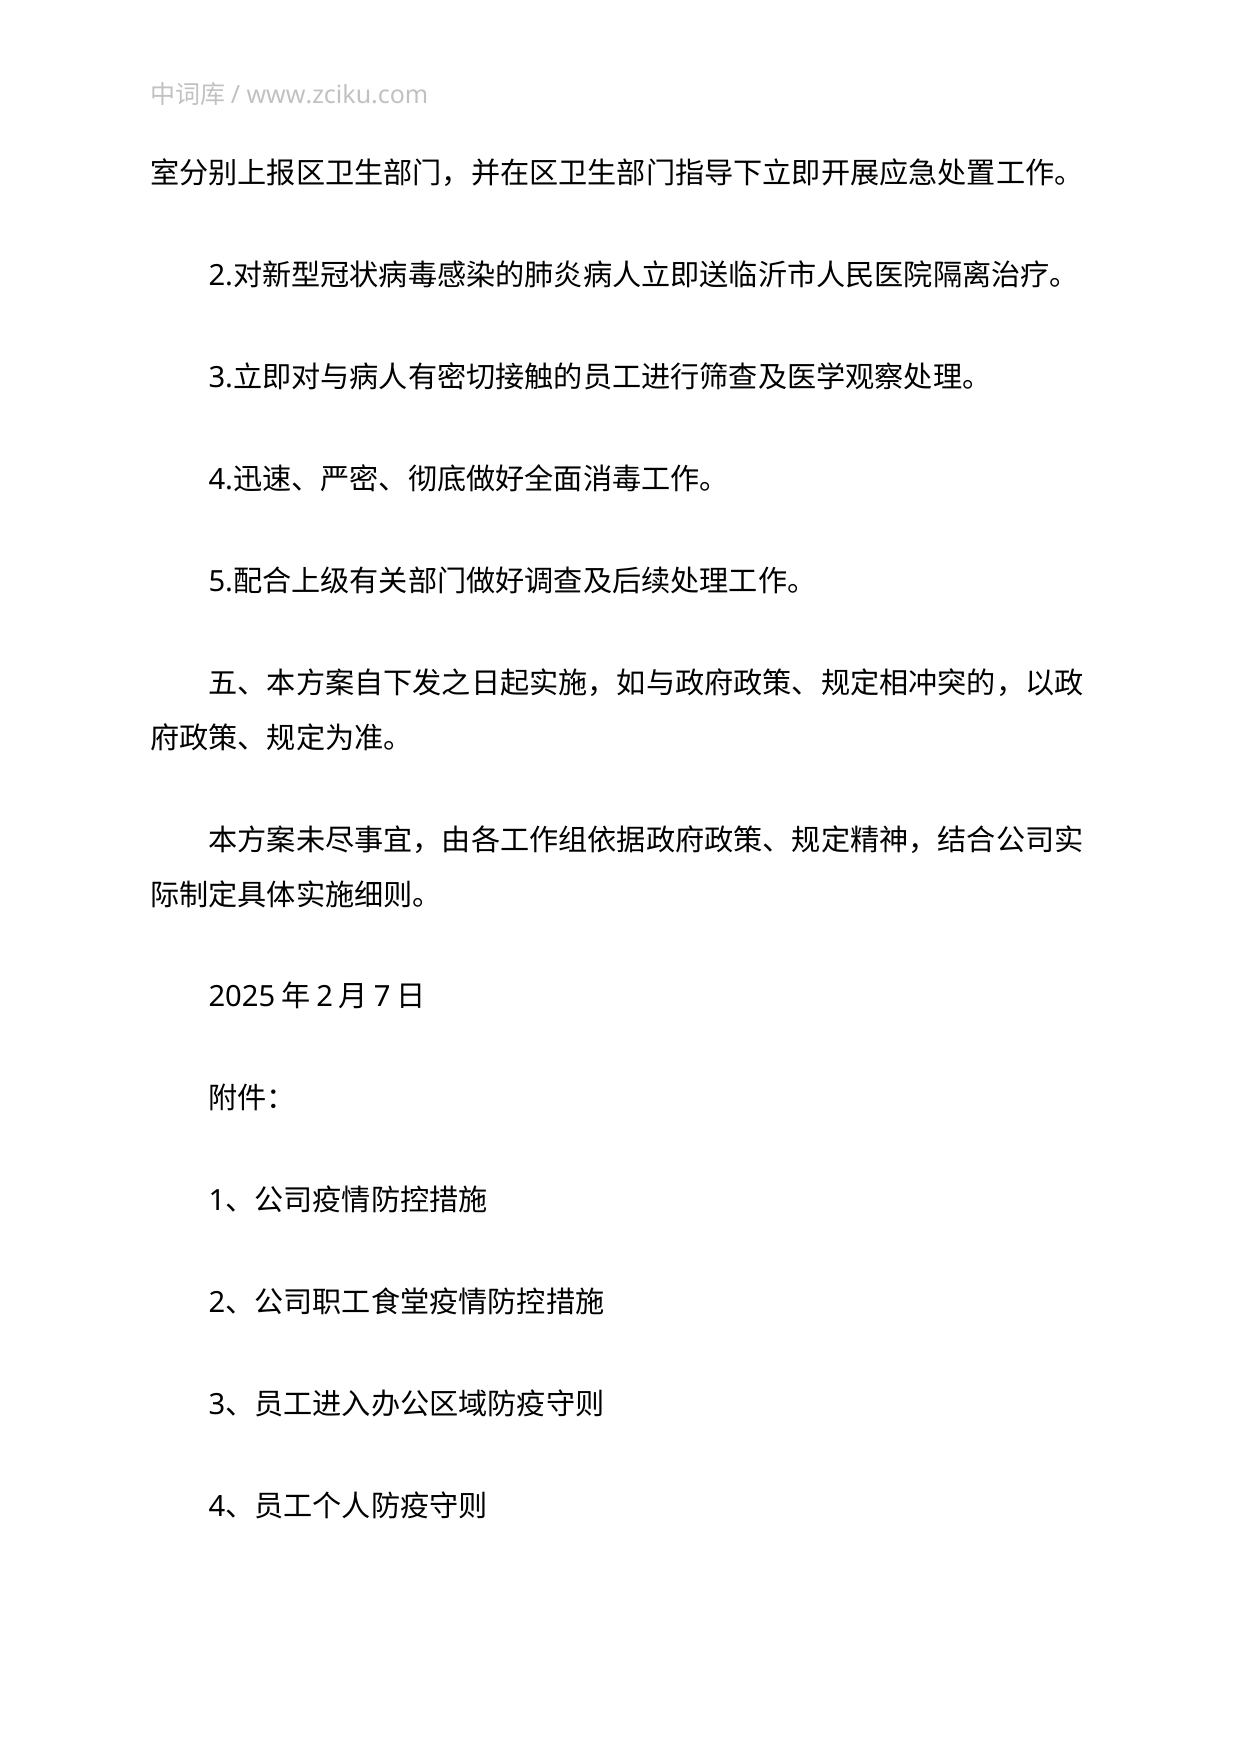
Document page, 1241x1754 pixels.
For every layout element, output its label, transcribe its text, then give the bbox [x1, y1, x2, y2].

text 2、公司职工食堂疫情防控措施 [150, 1279, 1090, 1321]
text 附件： [150, 1075, 1090, 1117]
text 5.配合上级有关部门做好调查及后续处理工作。 [150, 558, 1090, 600]
text 2.对新型冠状病毒感染的肺炎病人立即送临沂市人民医院隔离治疗。 [150, 252, 1090, 294]
text 2025年2月7日 [150, 973, 1090, 1015]
text 五、本方案自下发之日起实施，如与政府政策、规定相冲突的，以政府政策、规定为准。 [150, 660, 1090, 757]
text 4.迅速、严密、彻底做好全面消毒工作。 [150, 456, 1090, 498]
text 3.立即对与病人有密切接触的员工进行筛查及医学观察处理。 [150, 354, 1090, 396]
text 4、员工个人防疫守则 [150, 1483, 1090, 1525]
text 3、员工进入办公区域防疫守则 [150, 1381, 1090, 1423]
text 本方案未尽事宜，由各工作组依据政府政策、规定精神，结合公司实际制定具体实施细则。 [150, 816, 1090, 913]
text 1、公司疫情防控措施 [150, 1177, 1090, 1219]
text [150, 150, 1090, 192]
